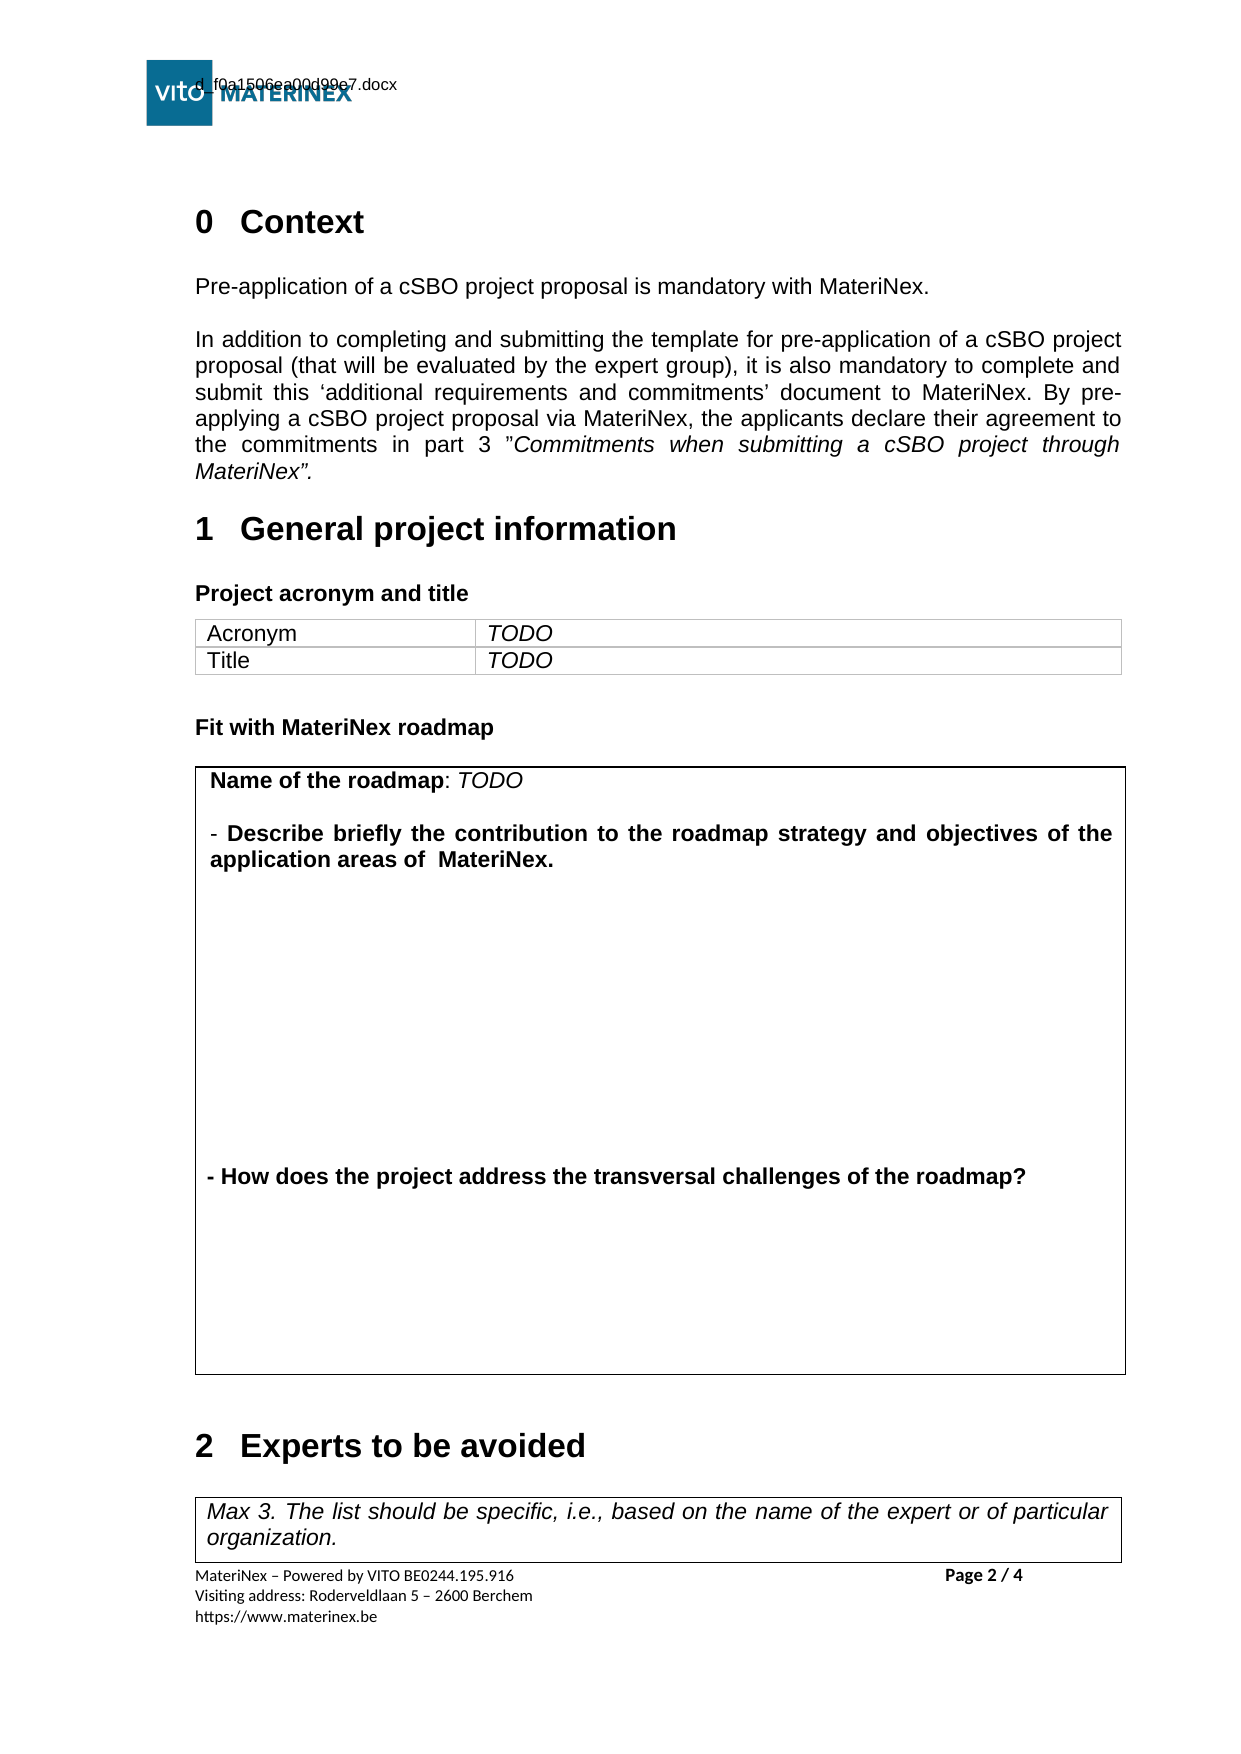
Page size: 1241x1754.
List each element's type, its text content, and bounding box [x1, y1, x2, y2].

picture [137, 57, 379, 129]
subtitle Context [195, 202, 1122, 241]
table_cell TODO [476, 648, 1121, 674]
text In addition to completing and submitting the template for pre-application of a cSBO project proposal (that will be evaluated by the expert group), it is also mandatory to complete and submit this ‘additional requirements and commitments’ document to MateriNex. By pre-applying a cSBO project proposal via MateriNex, the applicants declare their agreement to the commitments in part 3 ”Commitments when submitting a cSBO project through MateriNex”. [195, 326, 1122, 484]
text Project acronym and title [195, 580, 1122, 606]
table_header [196, 1498, 1121, 1562]
subtitle Experts to be avoided [195, 1426, 1122, 1464]
table_cell Title [196, 648, 475, 674]
table_header Name of the roadmap: TODO - Describe briefly the contribution to the roadmap strategy and objectives of the application areas of MateriNex. - How does the project address the transversal challenges of the roadmap? [196, 768, 1125, 1373]
text Pre-application of a cSBO project proposal is mandatory with MateriNex. [195, 273, 1122, 299]
table_header TODO [476, 620, 1121, 646]
table_header Acronym [196, 620, 475, 646]
subtitle General project information [195, 509, 1122, 547]
text Fit with MateriNex roadmap [195, 714, 1122, 740]
